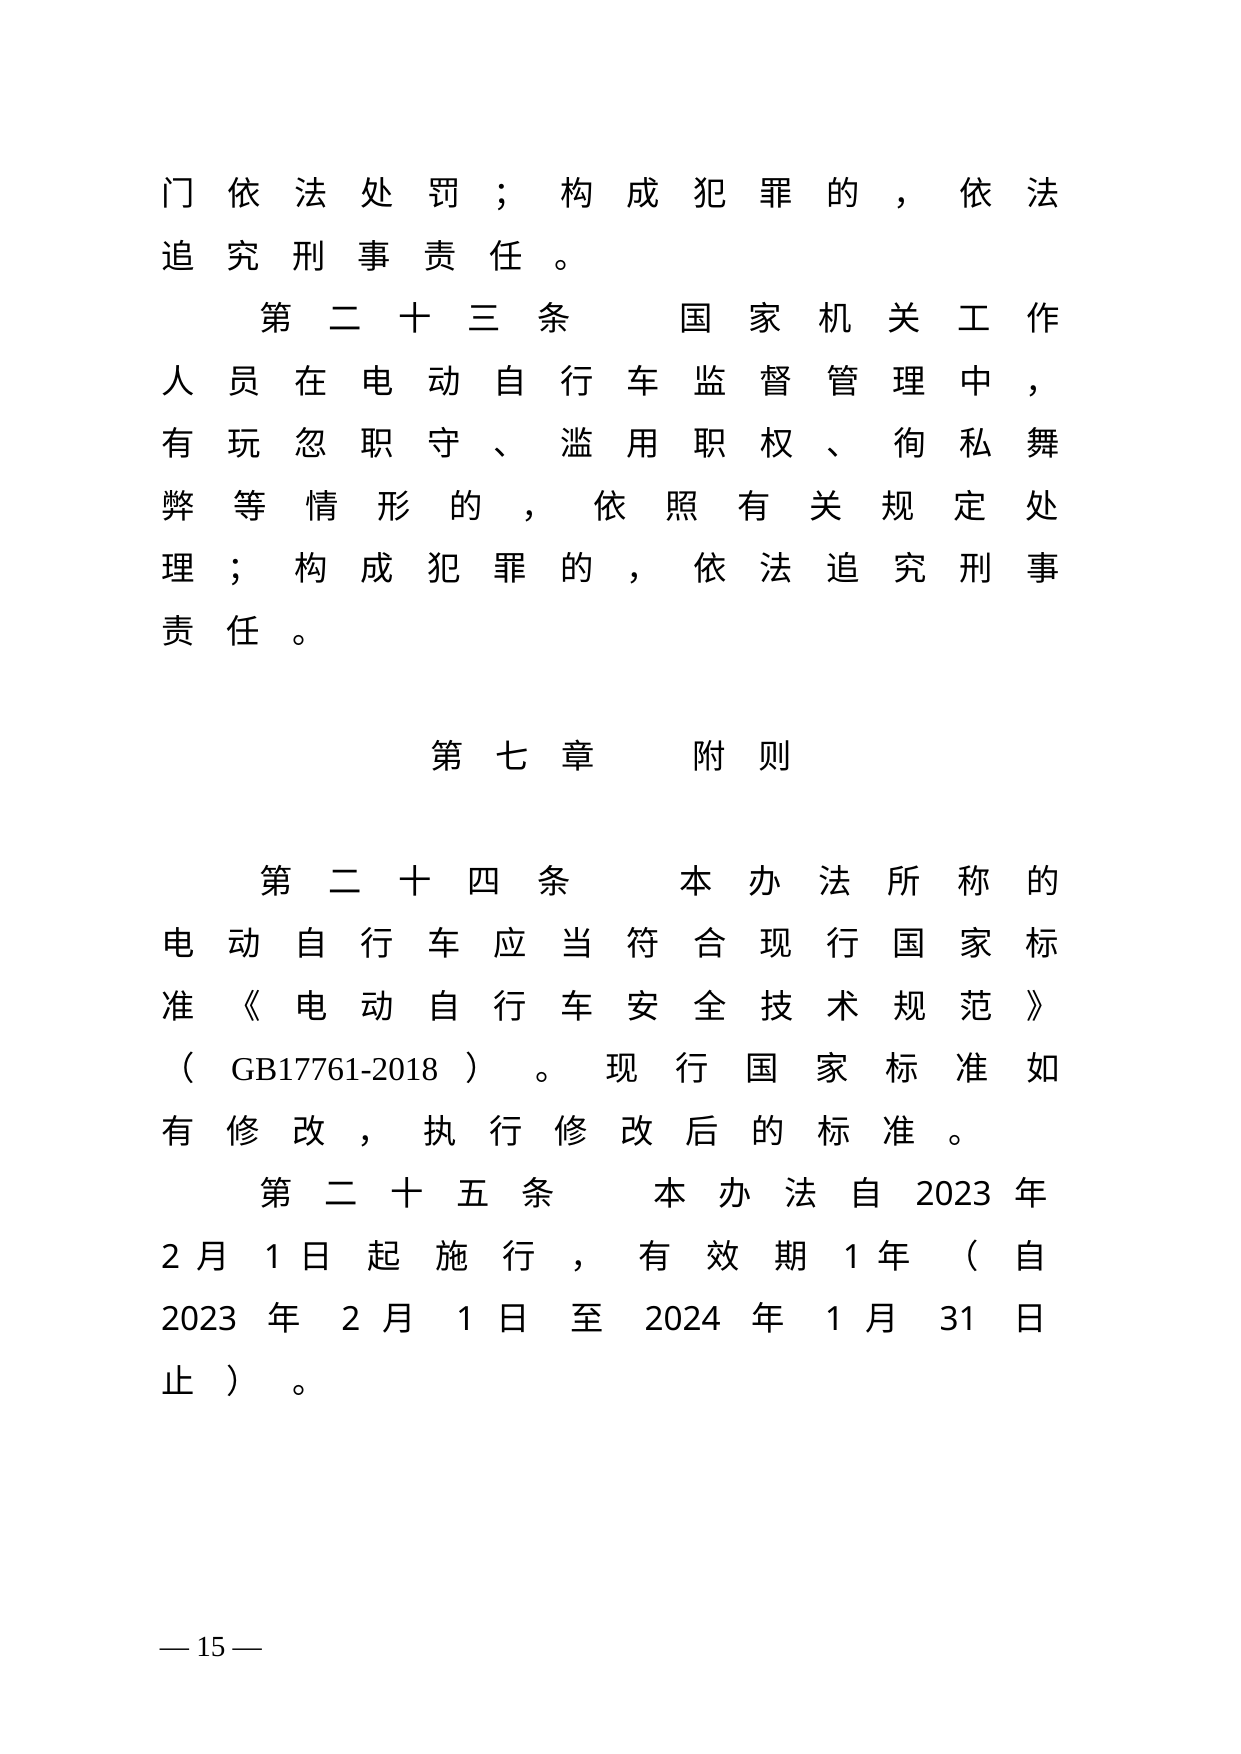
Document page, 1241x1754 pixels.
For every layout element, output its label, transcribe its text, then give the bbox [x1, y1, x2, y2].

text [161, 160, 1092, 285]
text 第二十四条 本办法所称的电动自行车应当符合现行国家标准《电动自行车安全技术规范》（GB17761-2018）。现行国家标准如有修改，执行修改后的标准。 [161, 847, 1092, 1160]
text 第七章 附则 [161, 722, 1092, 785]
text 第二十三条 国家机关工作人员在电动自行车监督管理中，有玩忽职守、滥用职权、徇私舞弊等情形的，依照有关规定处理；构成犯罪的，依法追究刑事责任。 [161, 285, 1092, 660]
text 第二十五条 本办法自2023年2月1日起施行，有效期1年（自2023年2月1日至2024年1月31日止）。 [161, 1160, 1079, 1410]
